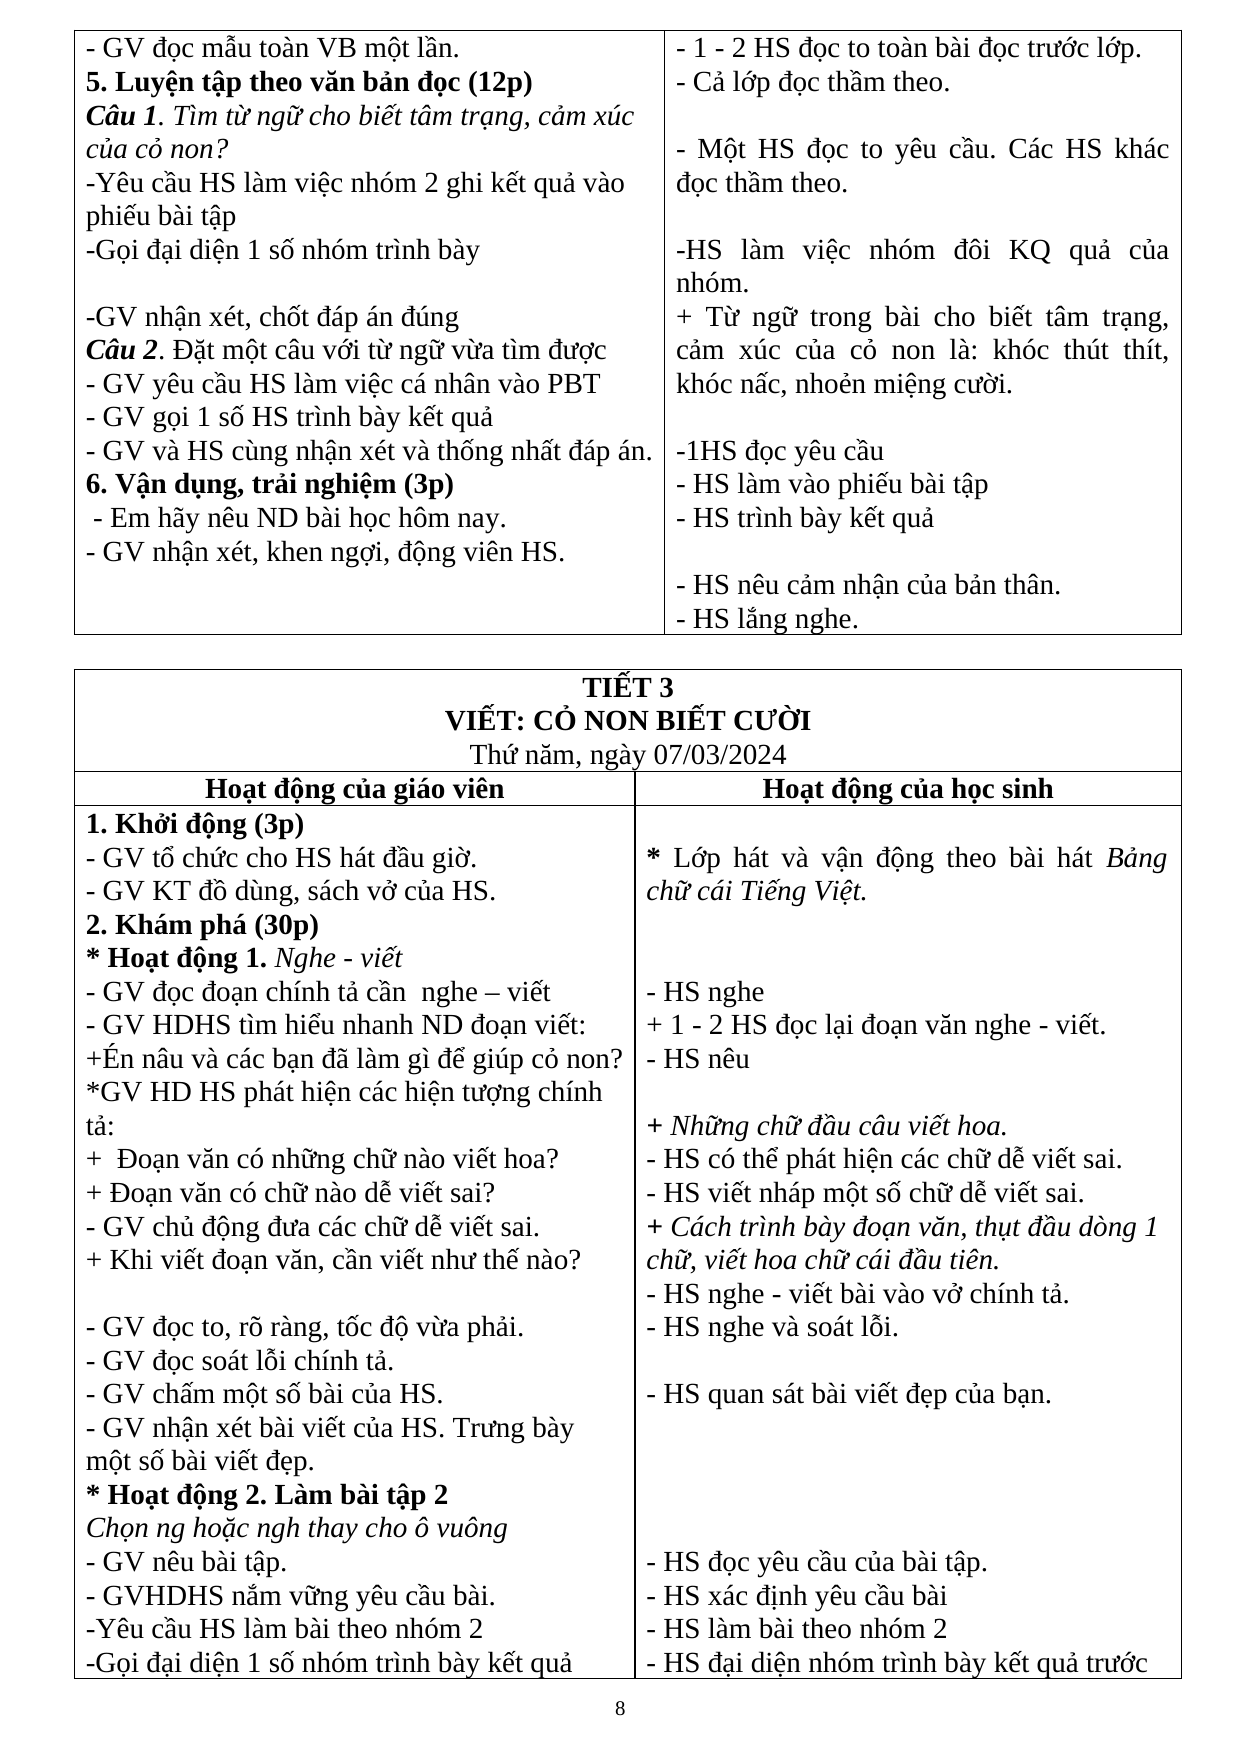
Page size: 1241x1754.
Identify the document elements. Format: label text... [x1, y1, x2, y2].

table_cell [665, 31, 1181, 634]
table_cell Hoạt động của học sinh [636, 772, 1181, 805]
table_cell Hoạt động của giáo viên [75, 772, 634, 805]
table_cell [75, 31, 664, 634]
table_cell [636, 806, 1181, 1678]
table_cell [75, 806, 634, 1678]
table_header TIẾT 3 VIẾT: CỎ NON BIẾT CƯỜI Thứ năm, ngày 07/03/2024 [75, 670, 1181, 771]
